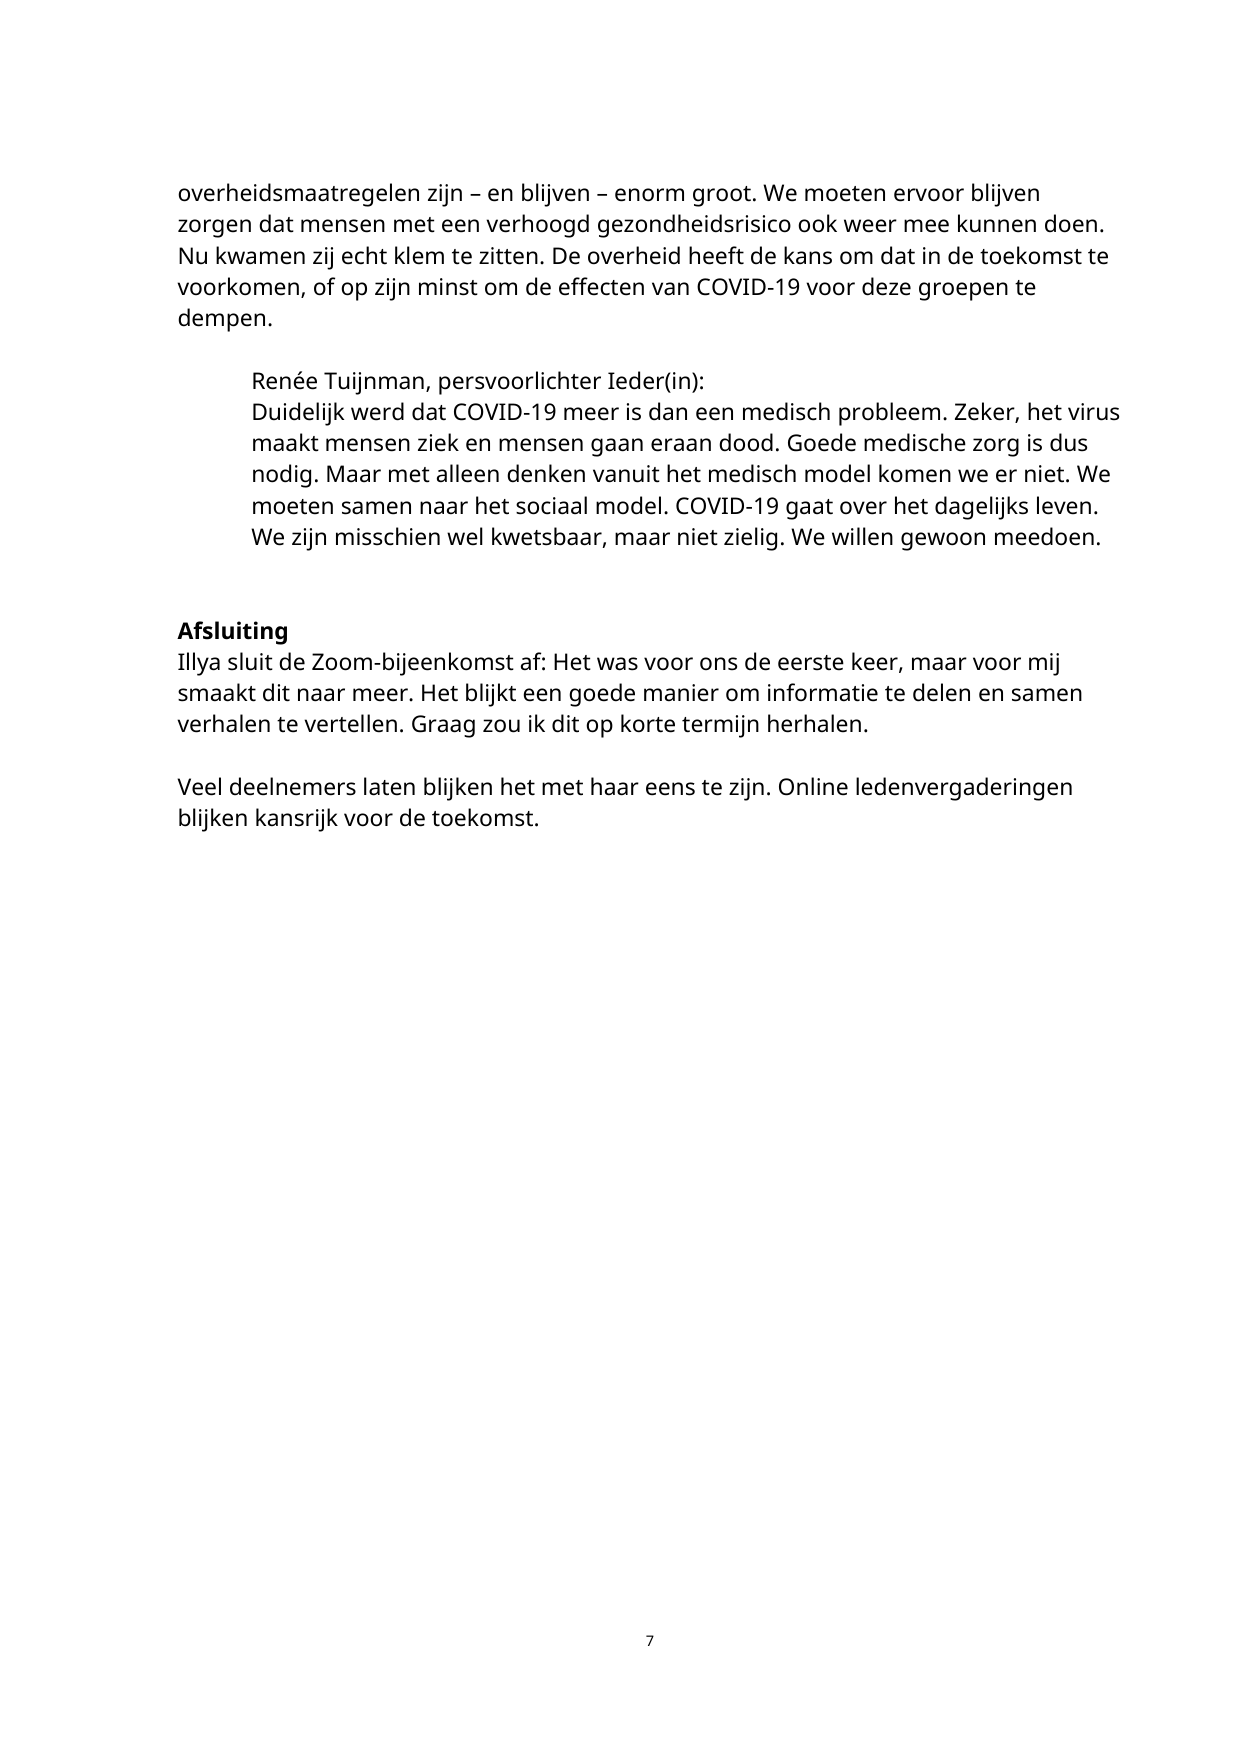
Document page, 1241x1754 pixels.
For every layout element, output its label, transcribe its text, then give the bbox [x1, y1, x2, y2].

text Renée Tuijnman, persvoorlichter Ieder(in): Duidelijk werd dat COVID-19 meer is dan een medisch probleem. Zeker, het virus maakt mensen ziek en mensen gaan eraan dood. Goede medische zorg is dus nodig. Maar met alleen denken vanuit het medisch model komen we er niet. We moeten samen naar het sociaal model. COVID-19 gaat over het dagelijks leven. We zijn misschien wel kwetsbaar, maar niet zielig. We willen gewoon meedoen. [251, 365, 1122, 552]
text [177, 177, 1122, 333]
text Illya sluit de Zoom-bijeenkomst af: Het was voor ons de eerste keer, maar voor mij smaakt dit naar meer. Het blijkt een goede manier om informatie te delen en samen verhalen te vertellen. Graag zou ik dit op korte termijn herhalen. [177, 646, 1122, 740]
text Veel deelnemers laten blijken het met haar eens te zijn. Online ledenvergaderingen blijken kansrijk voor de toekomst. [177, 771, 1122, 833]
text Afsluiting [177, 615, 1122, 646]
